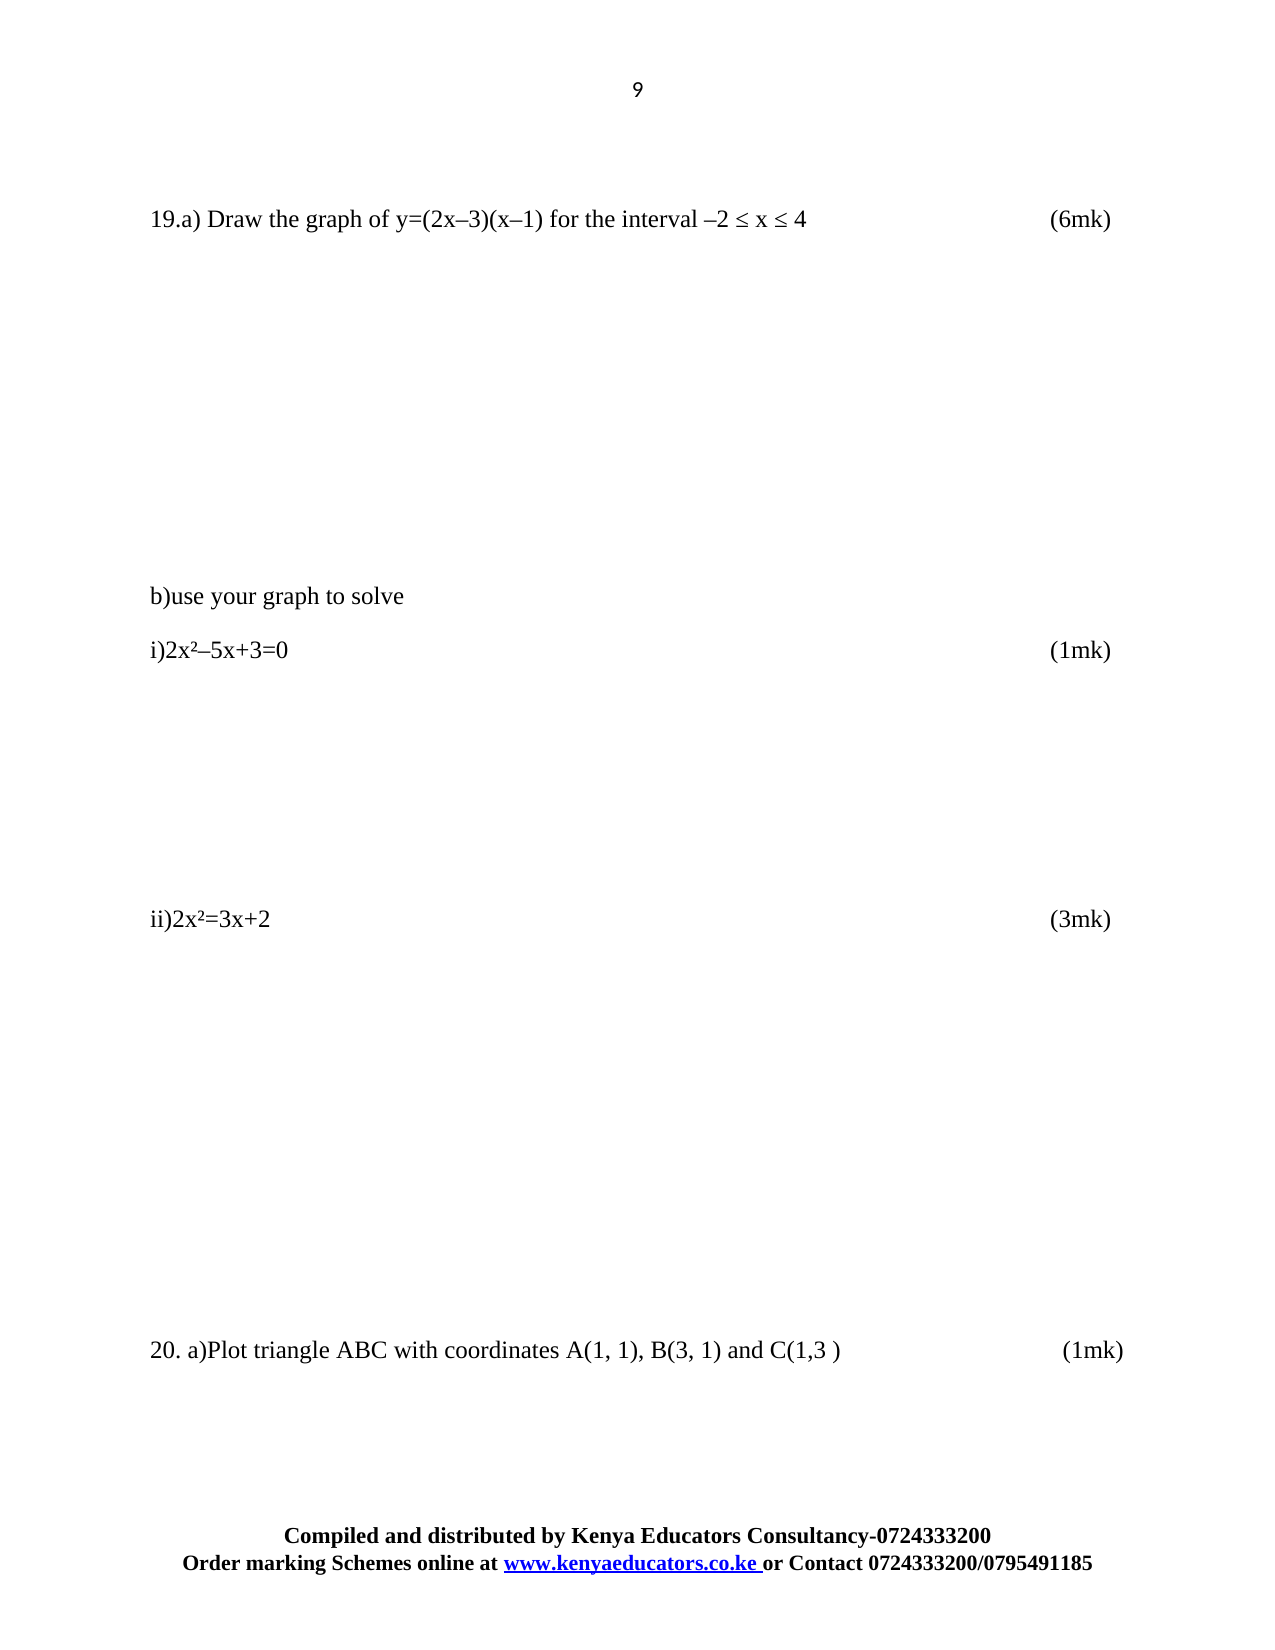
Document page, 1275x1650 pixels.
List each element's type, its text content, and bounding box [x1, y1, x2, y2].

text ii)2x²=3x+2 (3mk) [150, 904, 1125, 933]
text 19.a) Draw the graph of y=(2x–3)(x–1) for the interval –2 ≤ x ≤ 4 (6mk) [150, 204, 1125, 233]
text 20. a)Plot triangle ABC with coordinates A(1, 1), B(3, 1) and C(1,3 ) (1mk) [150, 1335, 1125, 1363]
text b)use your graph to solve [150, 581, 1125, 609]
text i)2x²–5x+3=0 (1mk) [150, 635, 1125, 663]
